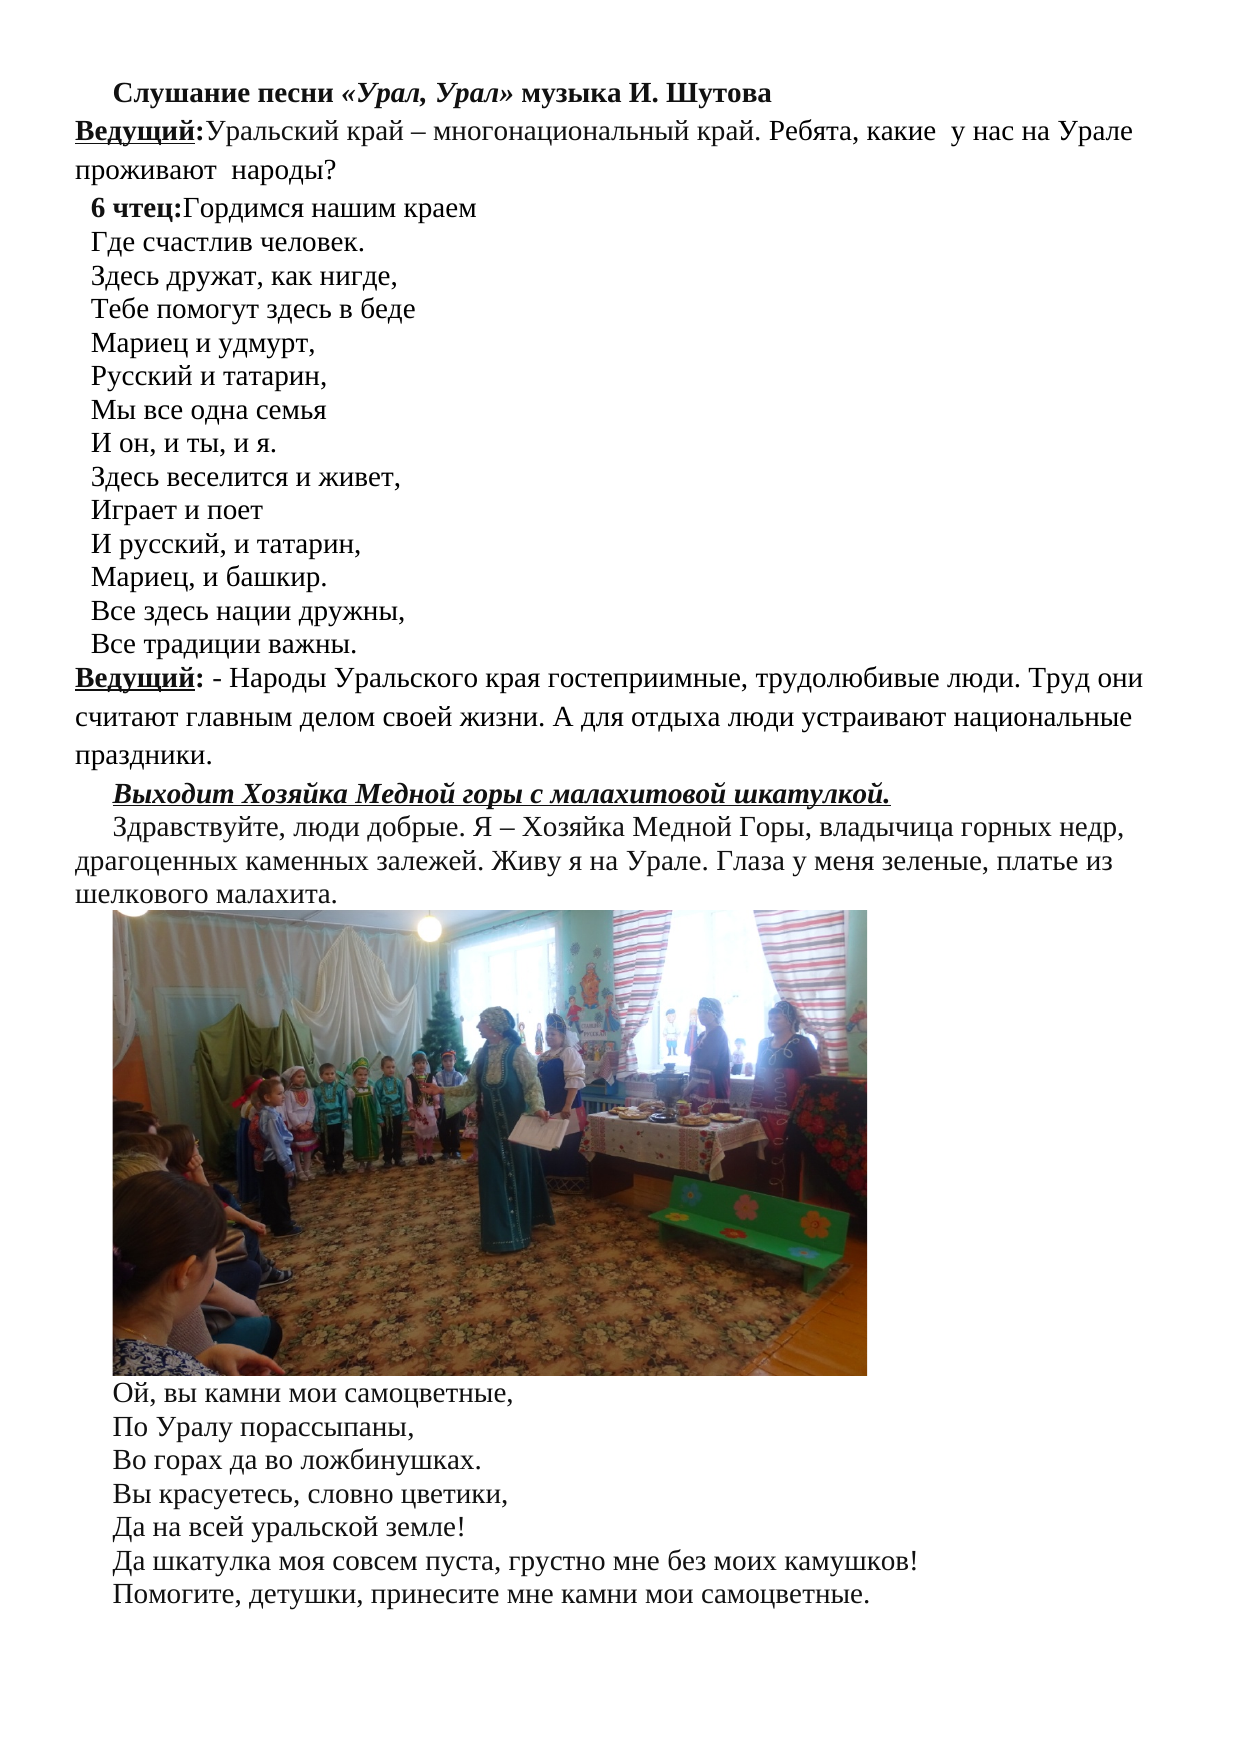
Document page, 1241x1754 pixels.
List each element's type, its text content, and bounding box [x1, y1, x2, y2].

text Ой, вы камни мои самоцветные, [75, 1375, 1165, 1409]
text Мы все одна семья [75, 392, 1165, 425]
text Помогите, детушки, принесите мне камни мои самоцветные. [75, 1576, 1165, 1610]
text Тебе помогут здесь в беде [75, 291, 1165, 325]
text Все традиции важны. [75, 627, 1165, 660]
text По Уралу порассыпаны, [75, 1409, 1165, 1442]
text Вы красуетесь, словно цветики, [75, 1476, 1165, 1509]
text Мариец и удмурт, [75, 325, 1165, 358]
text И он, и ты, и я. [75, 425, 1165, 459]
text Здесь дружат, как нигде, [75, 258, 1165, 291]
text 6 чтец:Гордимся нашим краем [75, 191, 1165, 224]
text Играет и поет [75, 492, 1165, 526]
text Слушание песни «Урал, Урал» музыка И. Шутова [75, 75, 1165, 108]
text Здравствуйте, люди добрые. Я – Хозяйка Медной Горы, владычица горных недр, драгоценных каменных залежей. Живу я на Урале. Глаза у меня зеленые, платье из шелкового малахита. [75, 809, 1165, 910]
text Ведущий:Уральский край – многонациональный край. Ребята, какие у нас на Урале проживают народы? [75, 113, 1165, 186]
text Выходит Хозяйка Медной горы с малахитовой шкатулкой. [75, 776, 1165, 809]
picture [112, 910, 868, 1376]
text Да шкатулка моя совсем пуста, грустно мне без моих камушков! [75, 1543, 1165, 1576]
text Русский и татарин, [75, 358, 1165, 392]
text Здесь веселится и живет, [75, 459, 1165, 492]
text Во горах да во ложбинушках. [75, 1442, 1165, 1476]
text Да на всей уральской земле! [75, 1509, 1165, 1543]
text Где счастлив человек. [75, 224, 1165, 258]
text И русский, и татарин, [75, 526, 1165, 559]
text Все здесь нации дружны, [75, 593, 1165, 627]
text Мариец, и башкир. [75, 559, 1165, 593]
text Ведущий: - Народы Уральского края гостеприимные, трудолюбивые люди. Труд они считают главным делом своей жизни. А для отдыха люди устраивают национальные праздники. [75, 660, 1165, 771]
